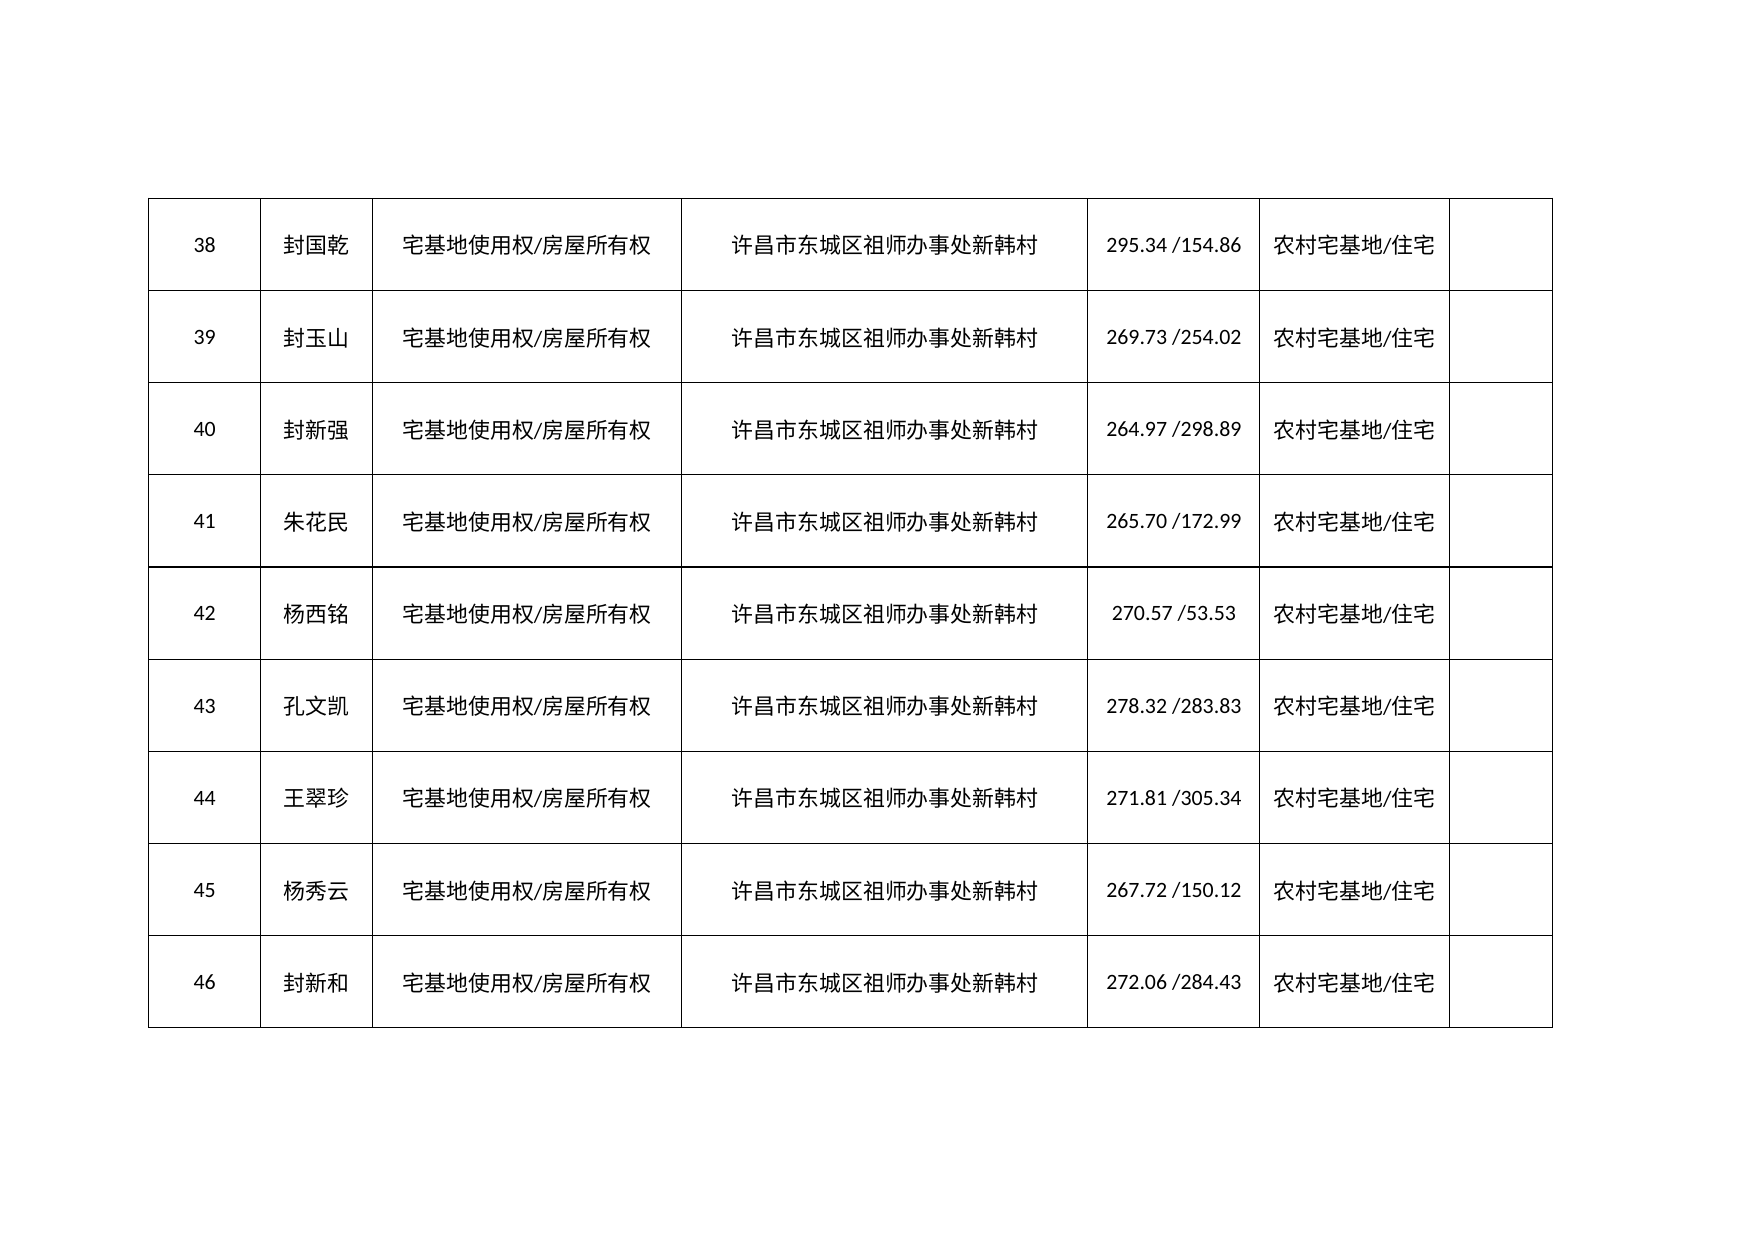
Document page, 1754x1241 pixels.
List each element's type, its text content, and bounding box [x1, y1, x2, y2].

table_cell 封新和 [261, 936, 372, 1027]
table_cell 264.97 /298.89 [1088, 383, 1259, 474]
table_cell [1450, 936, 1552, 1027]
table_cell 宅基地使用权/房屋所有权 [373, 199, 681, 290]
table_cell 许昌市东城区祖师办事处新韩村 [682, 936, 1087, 1027]
table_cell [1450, 660, 1552, 751]
table_cell 宅基地使用权/房屋所有权 [373, 844, 681, 935]
table_cell 许昌市东城区祖师办事处新韩村 [682, 199, 1087, 290]
table_cell 宅基地使用权/房屋所有权 [373, 936, 681, 1027]
table_cell 270.57 /53.53 [1088, 568, 1259, 658]
table_cell 农村宅基地/住宅 [1260, 383, 1449, 474]
table_cell 宅基地使用权/房屋所有权 [373, 568, 681, 658]
table_cell 杨西铭 [261, 568, 372, 658]
table_cell [1450, 475, 1552, 566]
table_cell 宅基地使用权/房屋所有权 [373, 291, 681, 382]
table_cell 许昌市东城区祖师办事处新韩村 [682, 844, 1087, 935]
table_cell 许昌市东城区祖师办事处新韩村 [682, 475, 1087, 566]
table_cell 孔文凯 [261, 660, 372, 751]
table_cell [1450, 291, 1552, 382]
table_cell 39 [149, 291, 260, 382]
table_cell 封新强 [261, 383, 372, 474]
table_cell 43 [149, 660, 260, 751]
table_cell 40 [149, 383, 260, 474]
table_cell 封玉山 [261, 291, 372, 382]
table_cell 许昌市东城区祖师办事处新韩村 [682, 383, 1087, 474]
table_cell [1450, 844, 1552, 935]
table_cell 杨秀云 [261, 844, 372, 935]
table_cell 农村宅基地/住宅 [1260, 291, 1449, 382]
table_cell 295.34 /154.86 [1088, 199, 1259, 290]
table_cell 农村宅基地/住宅 [1260, 199, 1449, 290]
table_cell 42 [149, 568, 260, 658]
table_cell 44 [149, 752, 260, 843]
table_cell [1450, 383, 1552, 474]
table_cell 宅基地使用权/房屋所有权 [373, 475, 681, 566]
table_cell 许昌市东城区祖师办事处新韩村 [682, 291, 1087, 382]
table_cell 农村宅基地/住宅 [1260, 752, 1449, 843]
table_cell 272.06 /284.43 [1088, 936, 1259, 1027]
table_cell 许昌市东城区祖师办事处新韩村 [682, 660, 1087, 751]
table_cell 朱花民 [261, 475, 372, 566]
table_cell 农村宅基地/住宅 [1260, 475, 1449, 566]
table_cell 农村宅基地/住宅 [1260, 936, 1449, 1027]
table_cell 许昌市东城区祖师办事处新韩村 [682, 752, 1087, 843]
table_cell 45 [149, 844, 260, 935]
table_cell 封国乾 [261, 199, 372, 290]
table_cell 宅基地使用权/房屋所有权 [373, 660, 681, 751]
table_cell 宅基地使用权/房屋所有权 [373, 752, 681, 843]
table_cell 267.72 /150.12 [1088, 844, 1259, 935]
table_cell [1450, 199, 1552, 290]
table_cell 农村宅基地/住宅 [1260, 660, 1449, 751]
table_cell 38 [149, 199, 260, 290]
table_cell 农村宅基地/住宅 [1260, 568, 1449, 658]
table_cell 278.32 /283.83 [1088, 660, 1259, 751]
table_cell [1450, 752, 1552, 843]
table_cell 许昌市东城区祖师办事处新韩村 [682, 568, 1087, 658]
table_cell 宅基地使用权/房屋所有权 [373, 383, 681, 474]
table_cell 41 [149, 475, 260, 566]
table_cell 农村宅基地/住宅 [1260, 844, 1449, 935]
table_cell [1450, 568, 1552, 658]
table_cell 269.73 /254.02 [1088, 291, 1259, 382]
table_cell 271.81 /305.34 [1088, 752, 1259, 843]
table_cell 46 [149, 936, 260, 1027]
table_cell 王翠珍 [261, 752, 372, 843]
table_cell 265.70 /172.99 [1088, 475, 1259, 566]
